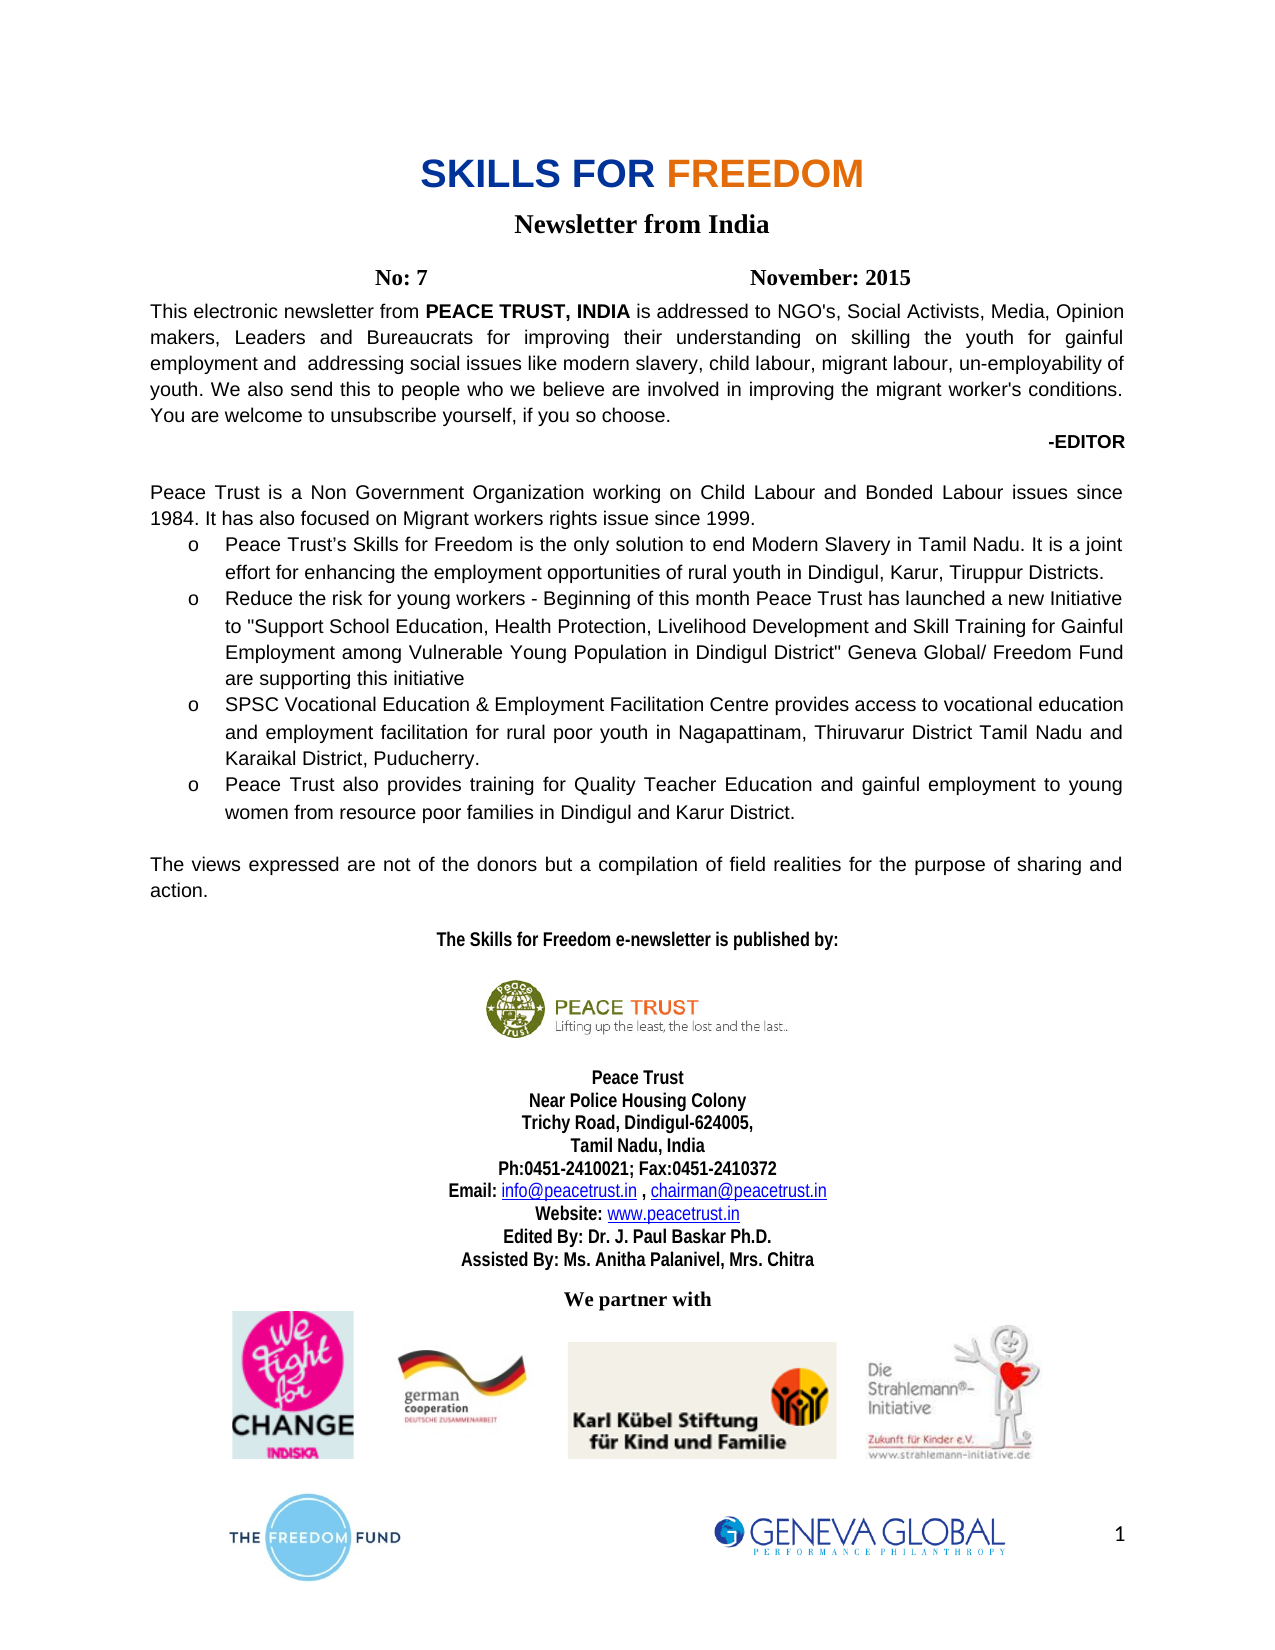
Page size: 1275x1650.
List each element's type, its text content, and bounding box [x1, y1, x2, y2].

text -EDITOR [150, 430, 1125, 452]
text This electronic newsletter from PEACE TRUST, INDIA is addressed to NGO's, Social Activists, Media, Opinion makers, Leaders and Bureaucrats for improving their understanding on skilling the youth for gainful employment and addressing social issues like modern slavery, child labour, migrant labour, un-employability of youth. We also send this to people who we believe are involved in improving the migrant worker's conditions. You are welcome to unsubscribe yourself, if you so choose. [150, 300, 1125, 427]
list Peace Trust also provides training for Quality Teacher Education and gainful employment to young women from resource poor families in Dindigul and Karur District. [187, 773, 1125, 823]
picture [708, 1512, 1010, 1562]
text Website: www.peacetrust.in [150, 1202, 1125, 1225]
picture [567, 1342, 837, 1459]
text Ph:0451-2410021; Fax:0451-2410372 [150, 1157, 1125, 1179]
text The views expressed are not of the donors but a compilation of field realities for the purpose of sharing and action. [150, 853, 1125, 902]
picture [228, 1492, 401, 1583]
text Peace Trust is a Non Government Organization working on Child Labour and Bonded Labour issues since 1984. It has also focused on Migrant workers rights issue since 1999. [150, 481, 1125, 530]
picture [486, 973, 789, 1044]
text Assisted By: Ms. Anitha Palanivel, Mrs. Chitra [150, 1247, 1125, 1270]
text Edited By: Dr. J. Paul Baskar Ph.D. [150, 1225, 1125, 1247]
picture [232, 1311, 354, 1459]
picture [369, 1322, 558, 1459]
text No: 7 November: 2015 [159, 264, 1125, 291]
picture [865, 1325, 1043, 1459]
text Peace Trust [150, 1066, 1125, 1088]
text Newsletter from India [159, 208, 1125, 239]
text Trichy Road, Dindigul-624005, [150, 1111, 1125, 1134]
list SPSC Vocational Education & Employment Facilitation Centre provides access to vocational education and employment facilitation for rural poor youth in Nagapattinam, Thiruvarur District Tamil Nadu and Karaikal District, Puducherry. [187, 693, 1125, 770]
list Reduce the risk for young workers - Beginning of this month Peace Trust has launched a new Initiative to "Support School Education, Health Protection, Livelihood Development and Skill Training for Gainful Employment among Vulnerable Young Population in Dindigul District" Geneva Global/ Freedom Fund are supporting this initiative [187, 587, 1125, 690]
text Email: info@peacetrust.in , chairman@peacetrust.in [150, 1179, 1125, 1202]
text The Skills for Freedom e-newsletter is published by: [150, 928, 1125, 950]
list Peace Trust’s Skills for Freedom is the only solution to end Modern Slavery in Tamil Nadu. It is a joint effort for enhancing the employment opportunities of rural youth in Dindigul, Karur, Tiruppur Districts. [187, 533, 1125, 584]
text SKILLS FOR FREEDOM [159, 150, 1125, 196]
text Tamil Nadu, India [150, 1134, 1125, 1157]
text We partner with [150, 1287, 1125, 1311]
text Near Police Housing Colony [150, 1088, 1125, 1111]
